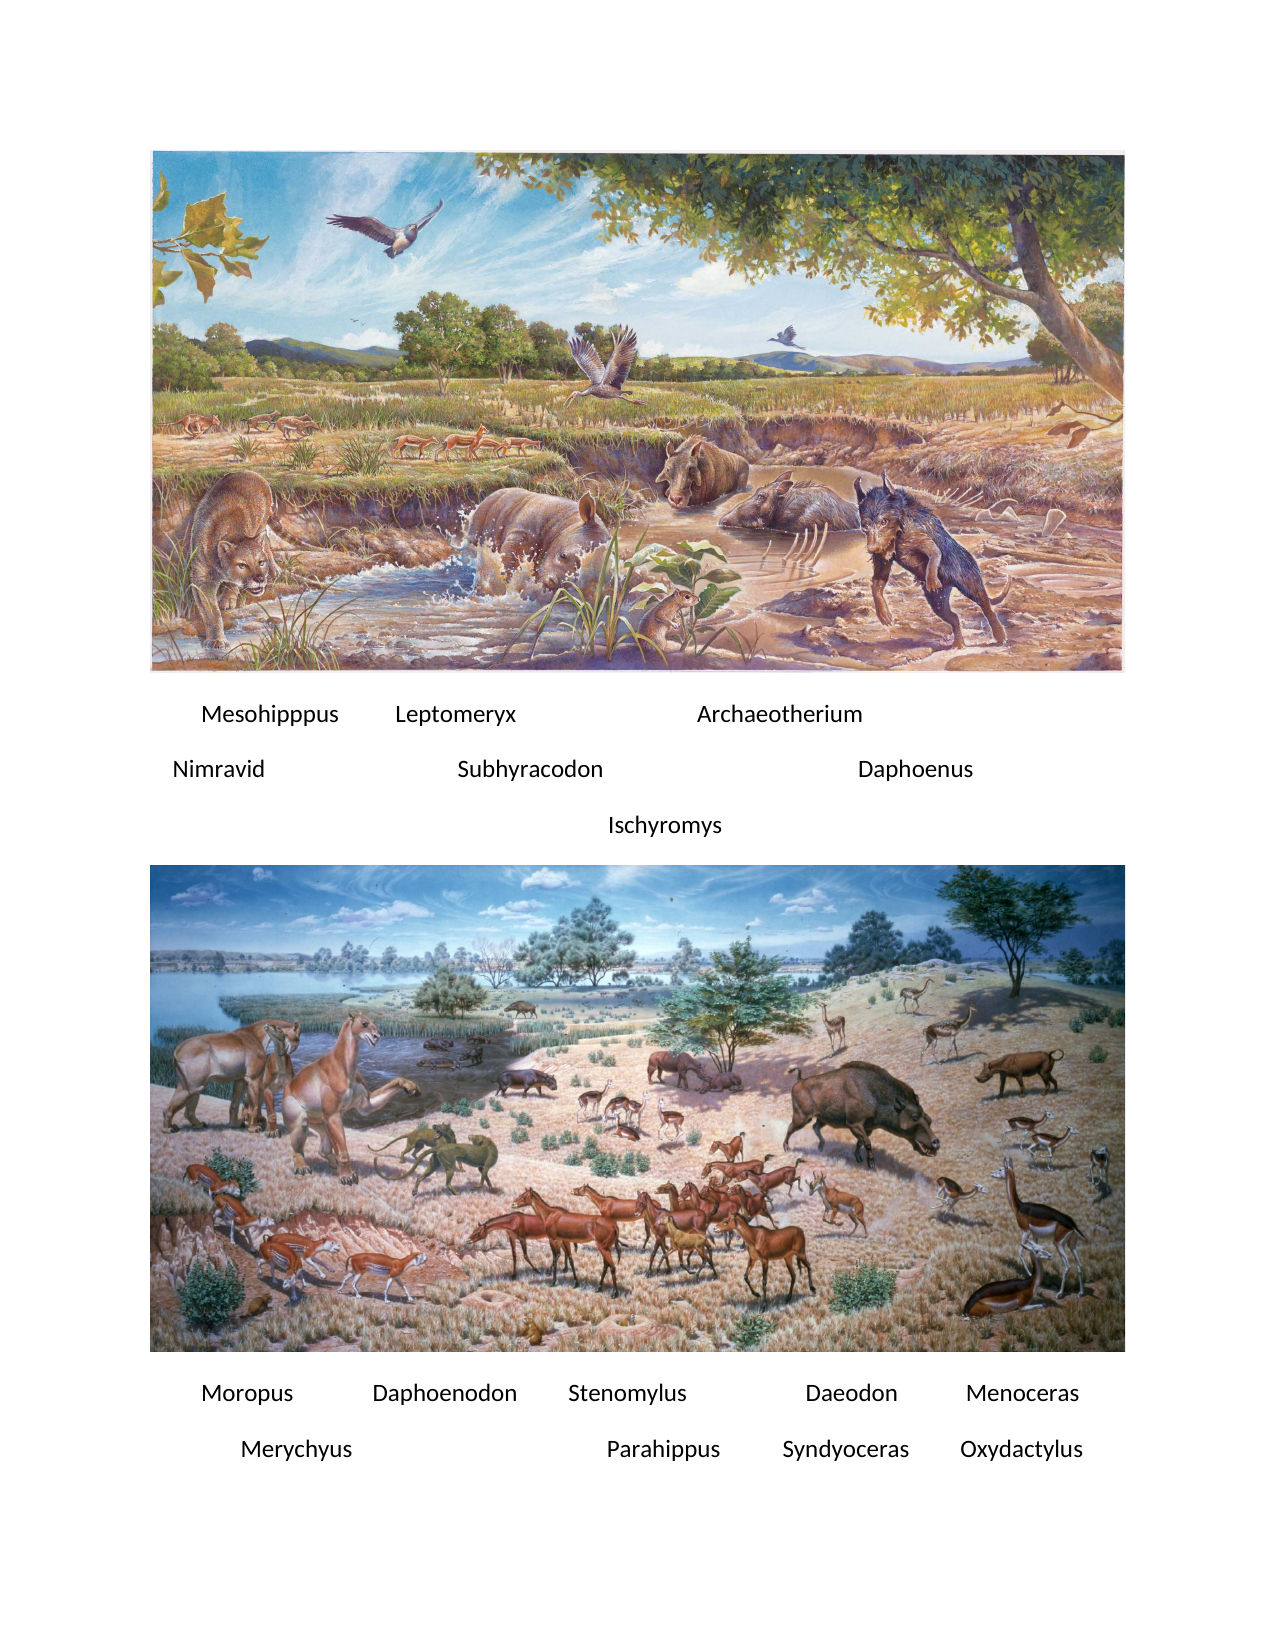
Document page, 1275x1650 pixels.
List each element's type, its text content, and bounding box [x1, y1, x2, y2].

text Merychyus Parahippus Syndyoceras Oxydactylus [150, 1433, 1125, 1463]
picture [150, 865, 1125, 1352]
text Mesohipppus Leptomeryx Archaeotherium [150, 698, 1125, 728]
text Moropus Daphoenodon Stenomylus Daeodon Menoceras [150, 1377, 1125, 1408]
text Ischyromys [150, 809, 1125, 840]
picture [150, 150, 1125, 673]
text Nimravid Subhyracodon Daphoenus [150, 753, 1125, 784]
